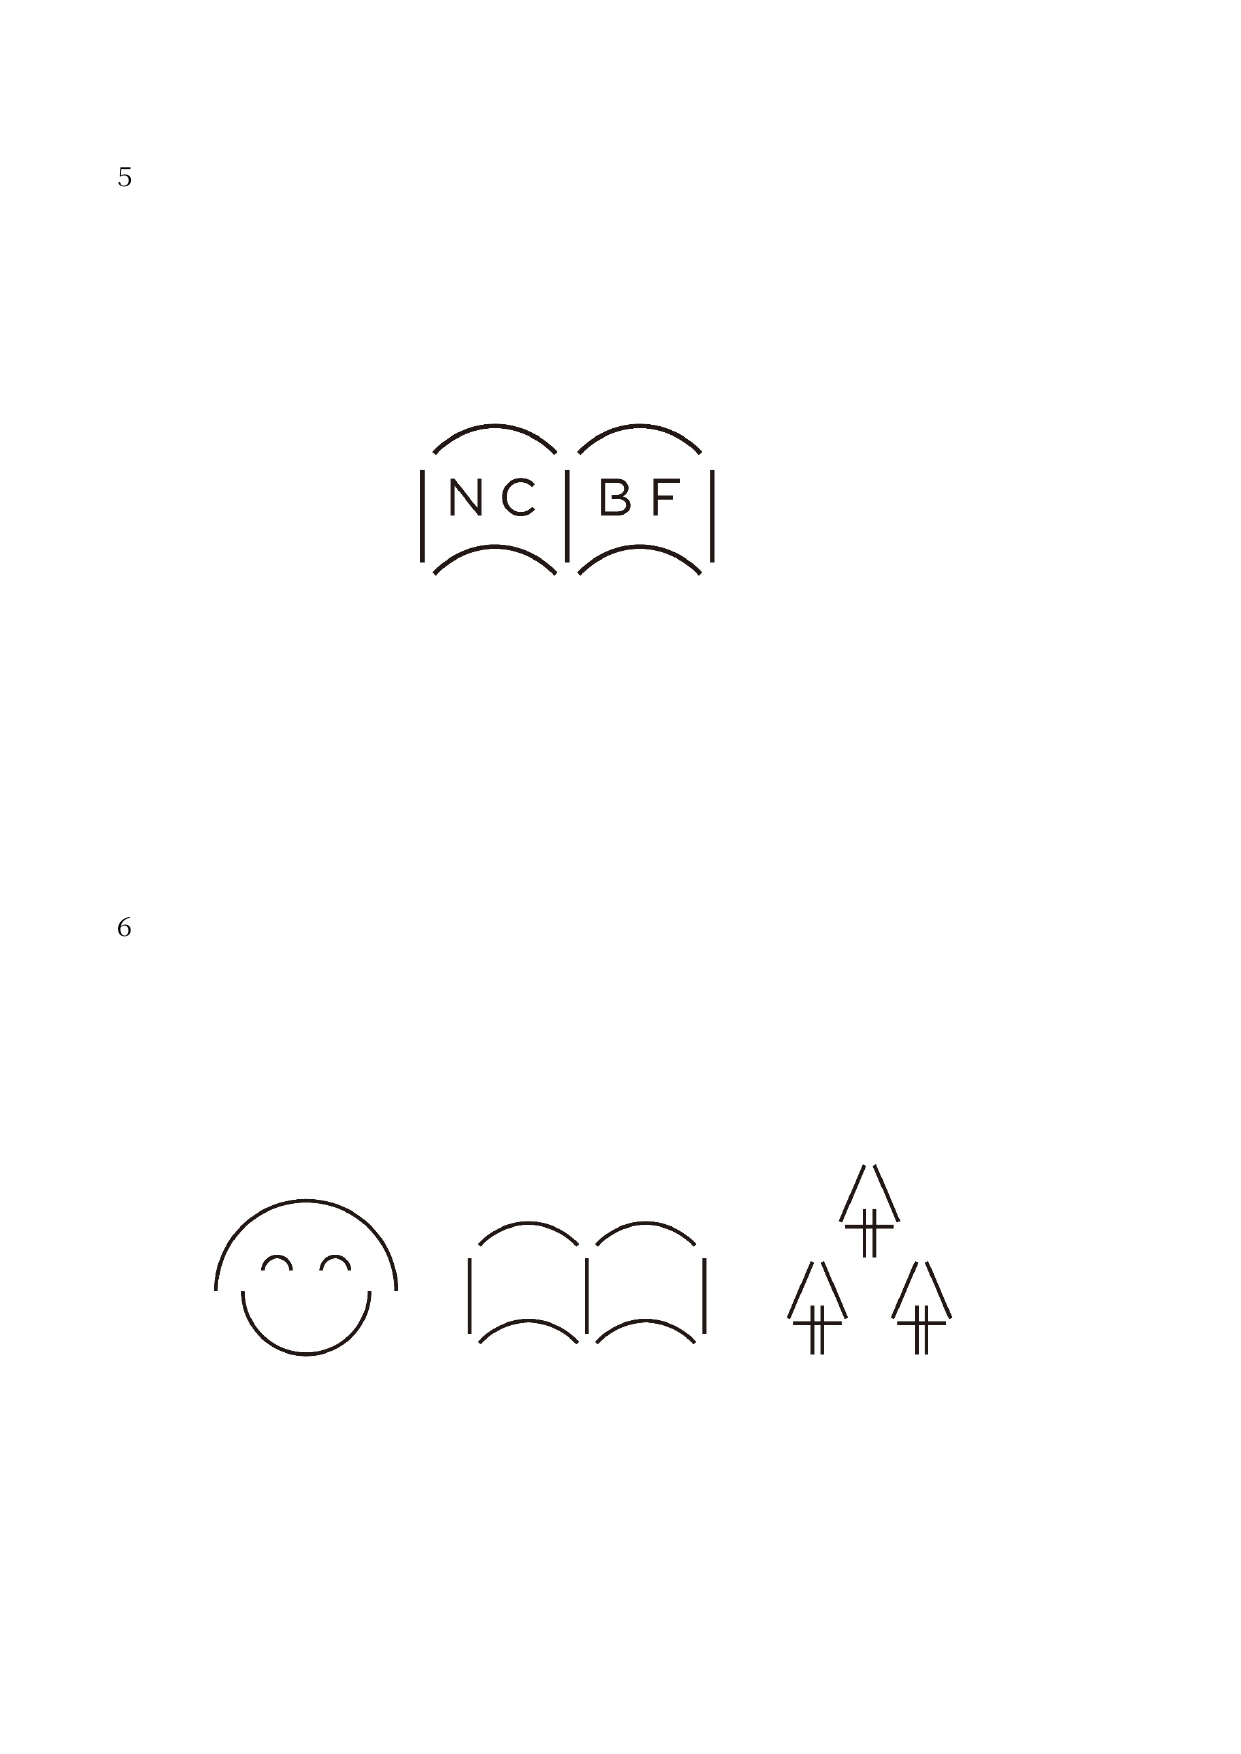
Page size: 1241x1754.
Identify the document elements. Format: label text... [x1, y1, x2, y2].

text ６ [112, 907, 1128, 944]
text ５ [112, 157, 1128, 194]
picture [137, 944, 1028, 1574]
picture [137, 194, 997, 802]
